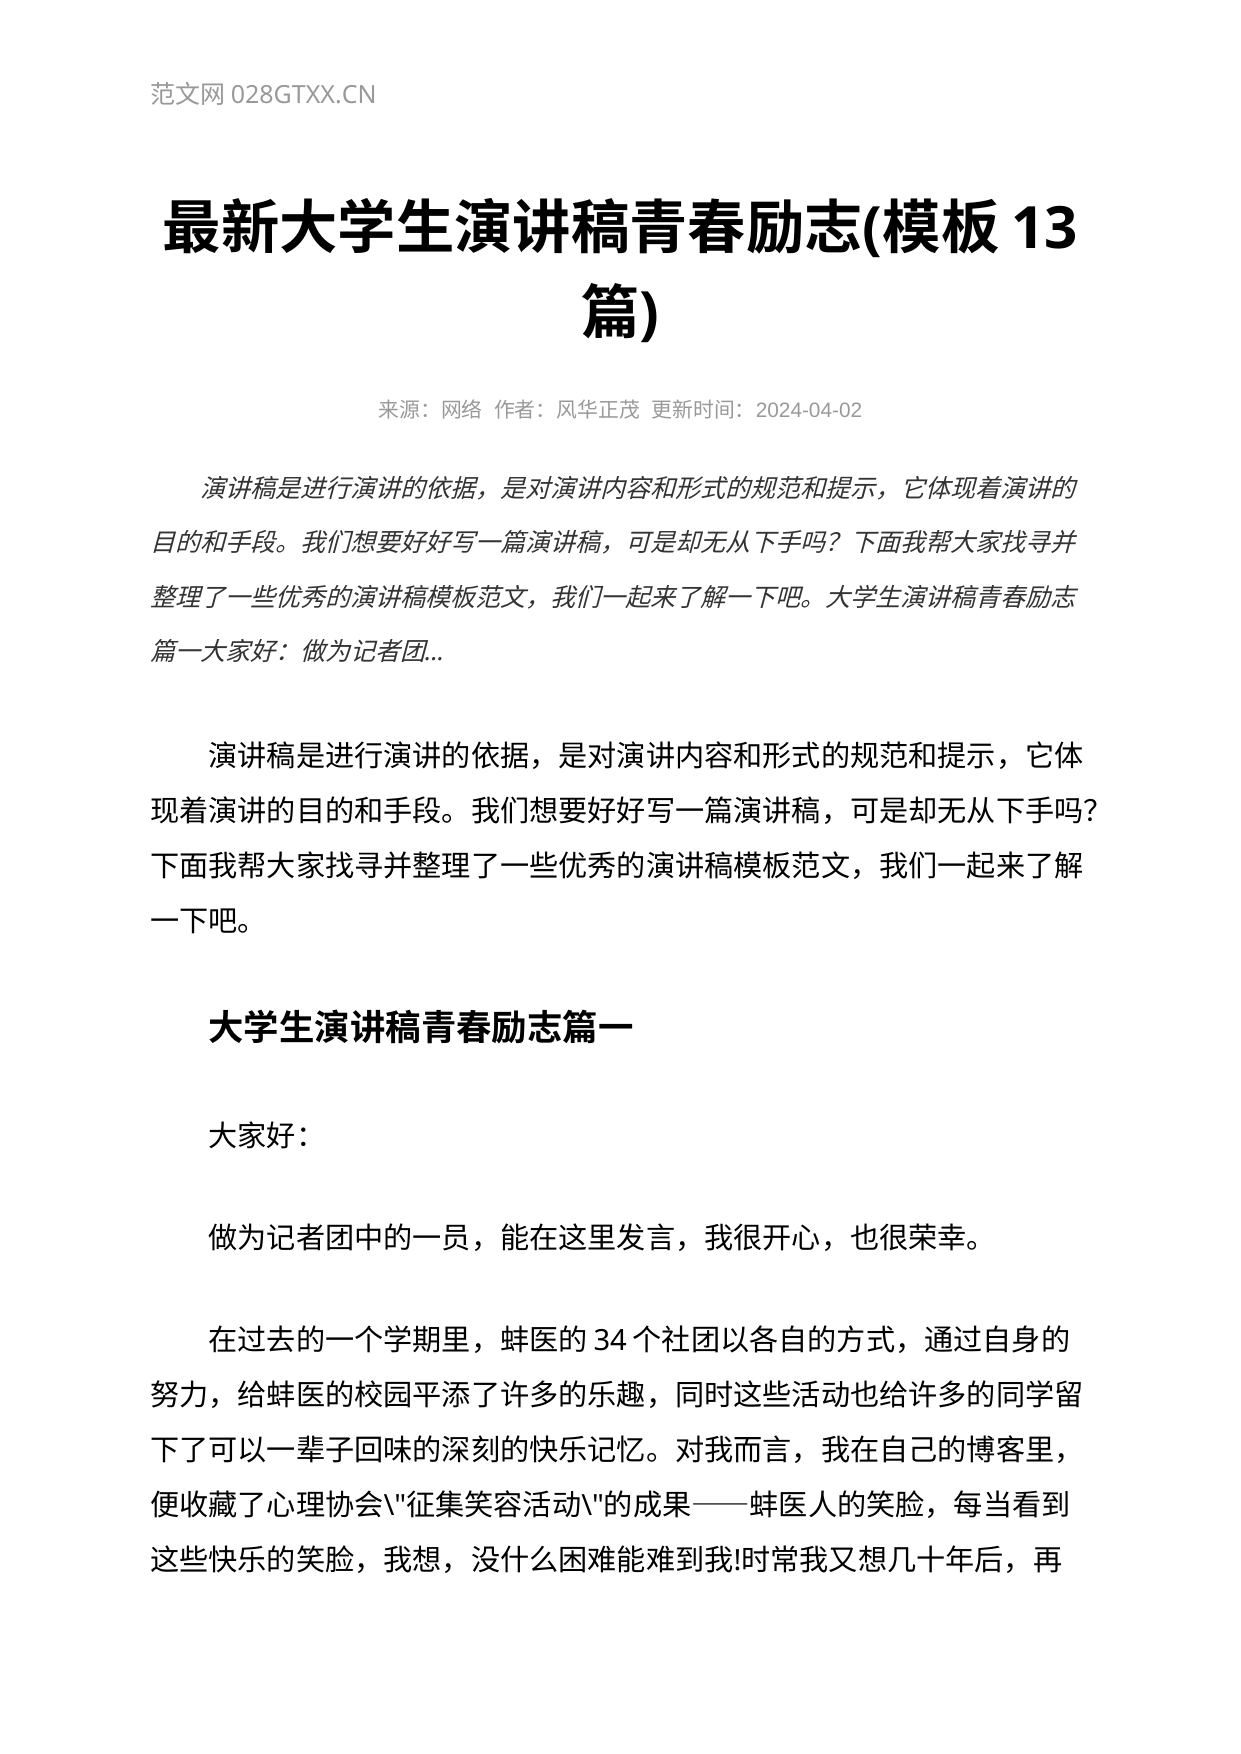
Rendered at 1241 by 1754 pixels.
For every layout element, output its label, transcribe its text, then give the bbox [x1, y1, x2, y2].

text 做为记者团中的一员，能在这里发言，我很开心，也很荣幸。 [150, 1214, 1090, 1257]
text 演讲稿是进行演讲的依据，是对演讲内容和形式的规范和提示，它体现着演讲的目的和手段。我们想要好好写一篇演讲稿，可是却无从下手吗？下面我帮大家找寻并整理了一些优秀的演讲稿模板范文，我们一起来了解一下吧。大学生演讲稿青春励志篇一大家好：做为记者团... [150, 468, 1090, 668]
text 大学生演讲稿青春励志篇一 [150, 999, 1090, 1051]
text 演讲稿是进行演讲的依据，是对演讲内容和形式的规范和提示，它体现着演讲的目的和手段。我们想要好好写一篇演讲稿，可是却无从下手吗？下面我帮大家找寻并整理了一些优秀的演讲稿模板范文，我们一起来了解一下吧。 [150, 733, 1090, 940]
text 来源：网络 作者：风华正茂 更新时间：2024-04-02 [150, 398, 1090, 422]
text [150, 1316, 1090, 1578]
text 大家好： [150, 1113, 1090, 1155]
subtitle 最新大学生演讲稿青春励志(模板13篇) [150, 181, 1090, 351]
